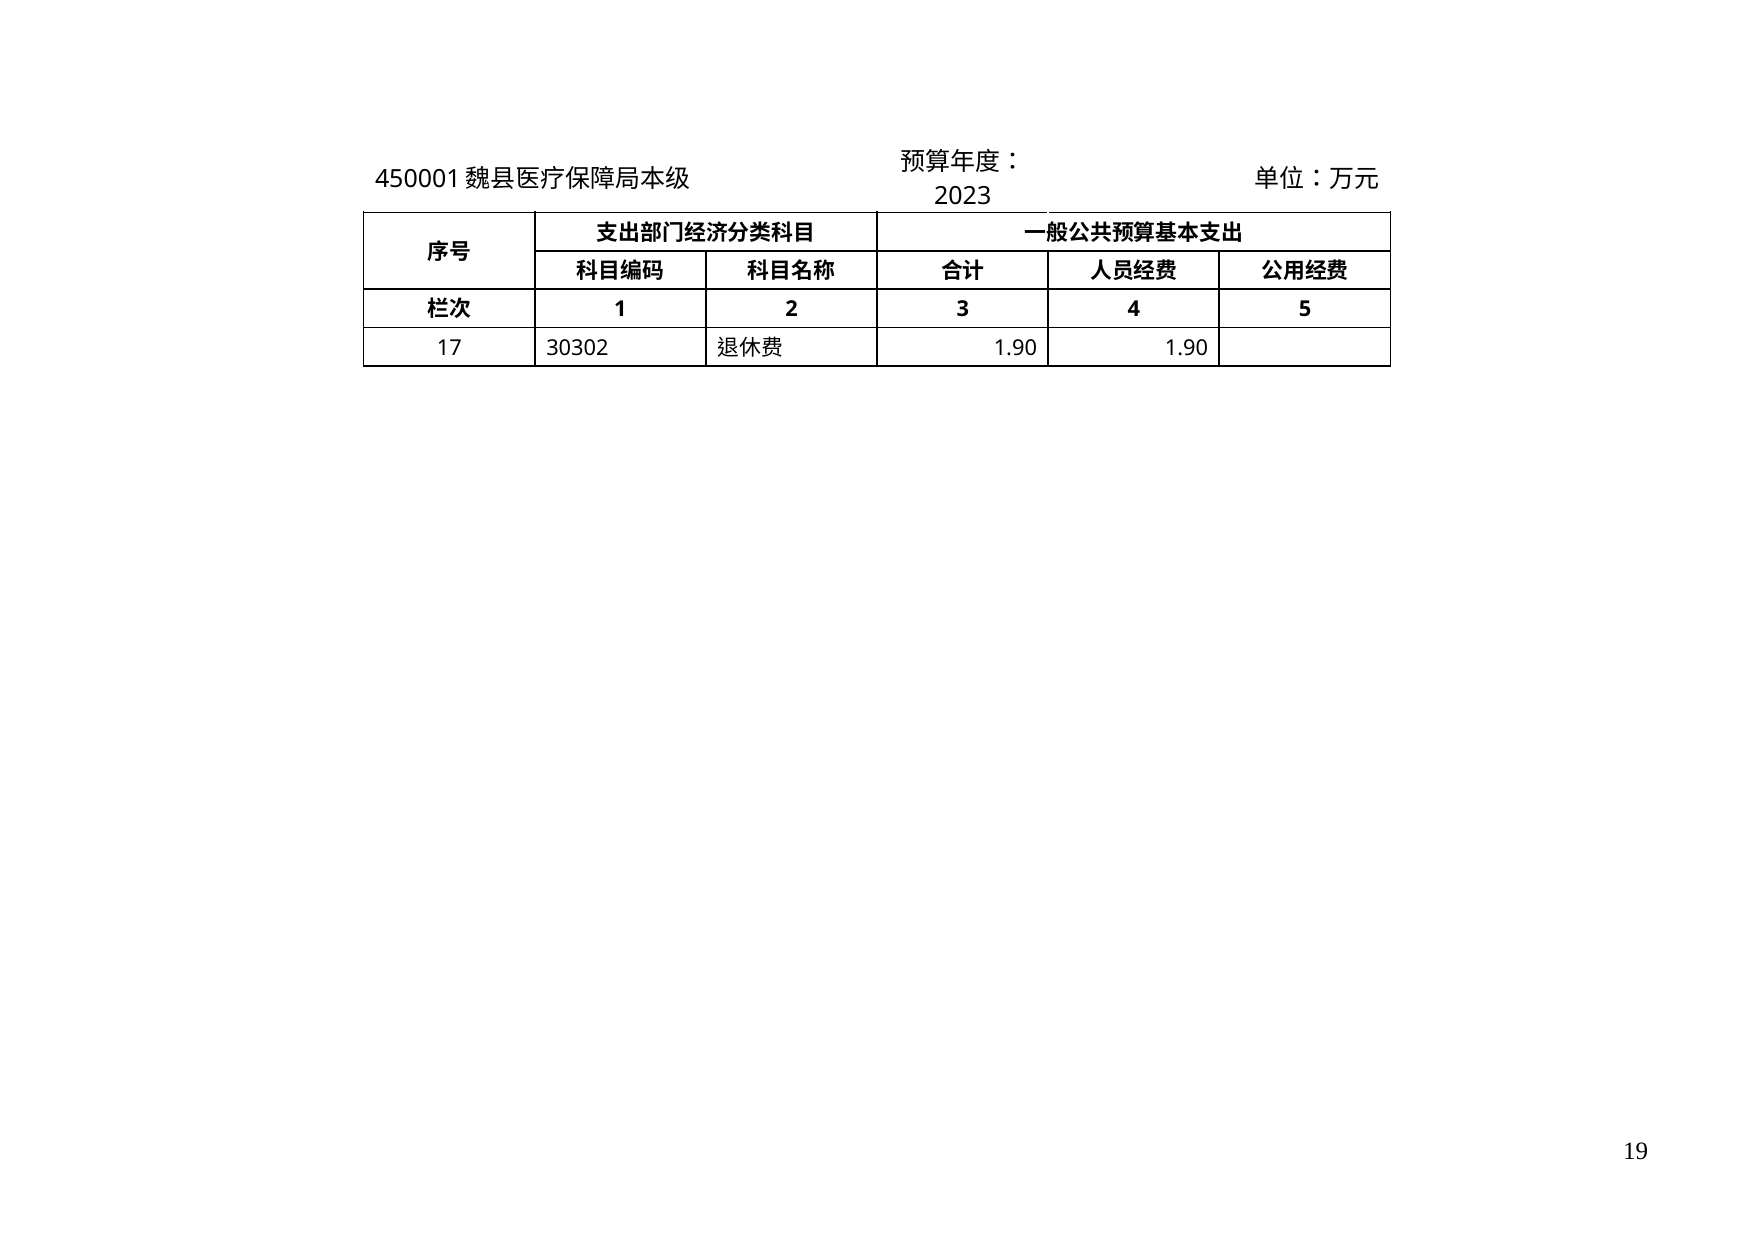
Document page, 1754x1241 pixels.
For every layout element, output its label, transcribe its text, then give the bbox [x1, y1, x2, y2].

table_cell 公用经费 [1220, 252, 1390, 288]
table_cell 4 [1049, 290, 1218, 327]
table_header 预算年度：2023 [878, 143, 1047, 211]
table_cell 支出部门经济分类科目 [536, 213, 876, 250]
table_cell 科目名称 [707, 252, 876, 288]
table_cell 3 [878, 290, 1047, 327]
table_header 450001魏县医疗保障局本级 [364, 143, 876, 211]
table_cell [1220, 328, 1390, 365]
table_cell 栏次 [364, 290, 534, 327]
table_cell 1.90 [878, 328, 1047, 365]
table_cell 1.90 [1049, 328, 1218, 365]
table_cell 科目编码 [536, 252, 705, 288]
table_cell 1 [536, 290, 705, 327]
table_cell 17 [364, 328, 534, 365]
table_cell 序号 [364, 213, 534, 288]
table_cell 5 [1220, 290, 1390, 327]
table_cell 一般公共预算基本支出 [878, 213, 1390, 250]
table_cell 退休费 [707, 328, 876, 365]
table_cell 2 [707, 290, 876, 327]
table_cell 合计 [878, 252, 1047, 288]
table_cell 30302 [536, 328, 705, 365]
table_header 单位：万元 [1049, 143, 1390, 211]
table_cell 人员经费 [1049, 252, 1218, 288]
